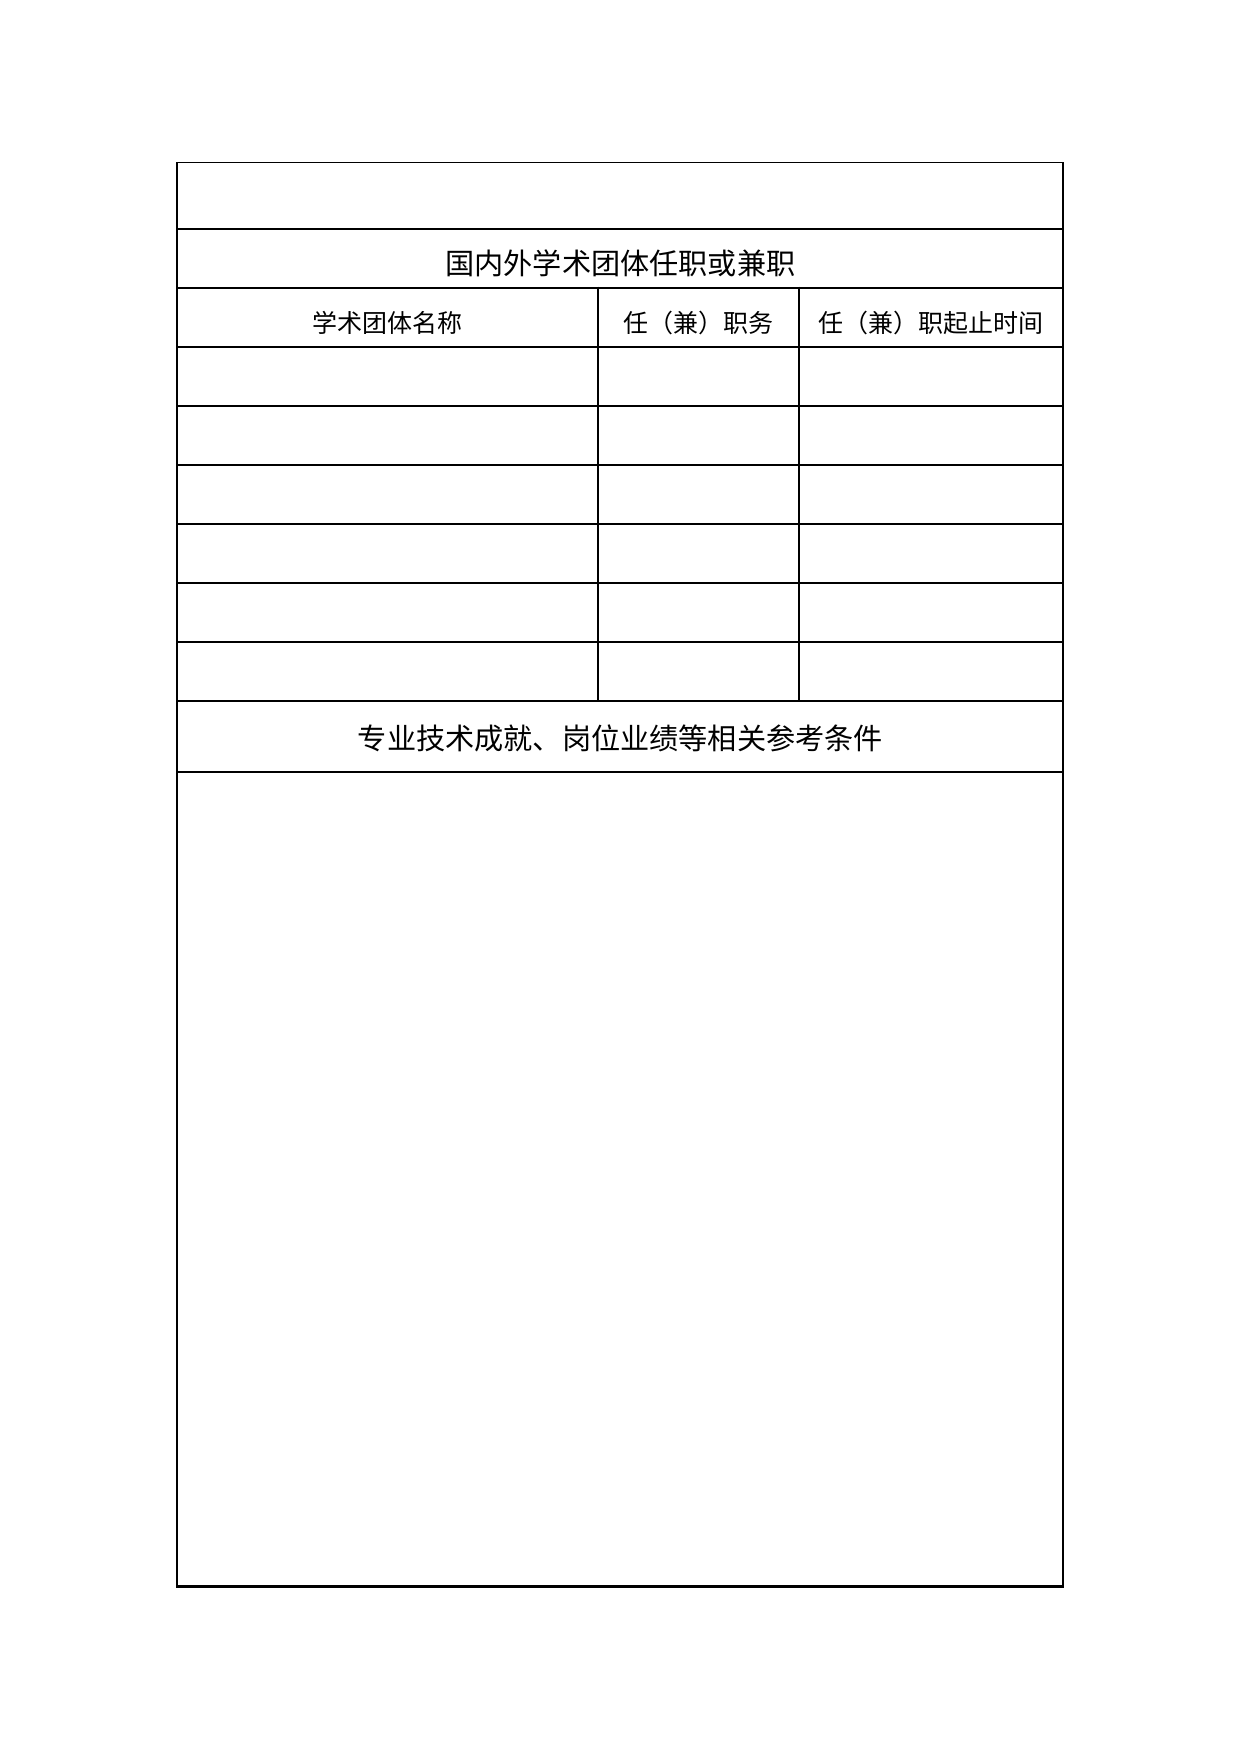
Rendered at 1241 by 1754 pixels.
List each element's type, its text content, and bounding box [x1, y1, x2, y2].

table_cell 国内外学术团体任职或兼职 [178, 230, 1062, 287]
table_cell [800, 584, 1062, 641]
table_cell [178, 163, 1062, 227]
table_cell [800, 466, 1062, 523]
table_cell [599, 407, 798, 464]
table_cell [800, 407, 1062, 464]
table_cell [178, 407, 597, 464]
table_cell 任（兼）职务 [599, 289, 798, 346]
table_cell [800, 525, 1062, 582]
table_cell [178, 584, 597, 641]
table_cell [800, 348, 1062, 405]
table_cell [178, 773, 1062, 1585]
table_cell [178, 525, 597, 582]
table_cell [599, 643, 798, 700]
table_cell [599, 584, 798, 641]
table_cell [178, 466, 597, 523]
table_cell [599, 348, 798, 405]
table_cell 学术团体名称 [178, 289, 597, 346]
table_cell [178, 643, 597, 700]
table_cell [178, 348, 597, 405]
table_cell [599, 525, 798, 582]
table_cell 专业技术成就、岗位业绩等相关参考条件 [178, 702, 1062, 771]
table_cell [800, 643, 1062, 700]
table_cell [599, 466, 798, 523]
table_cell 任（兼）职起止时间 [800, 289, 1062, 346]
